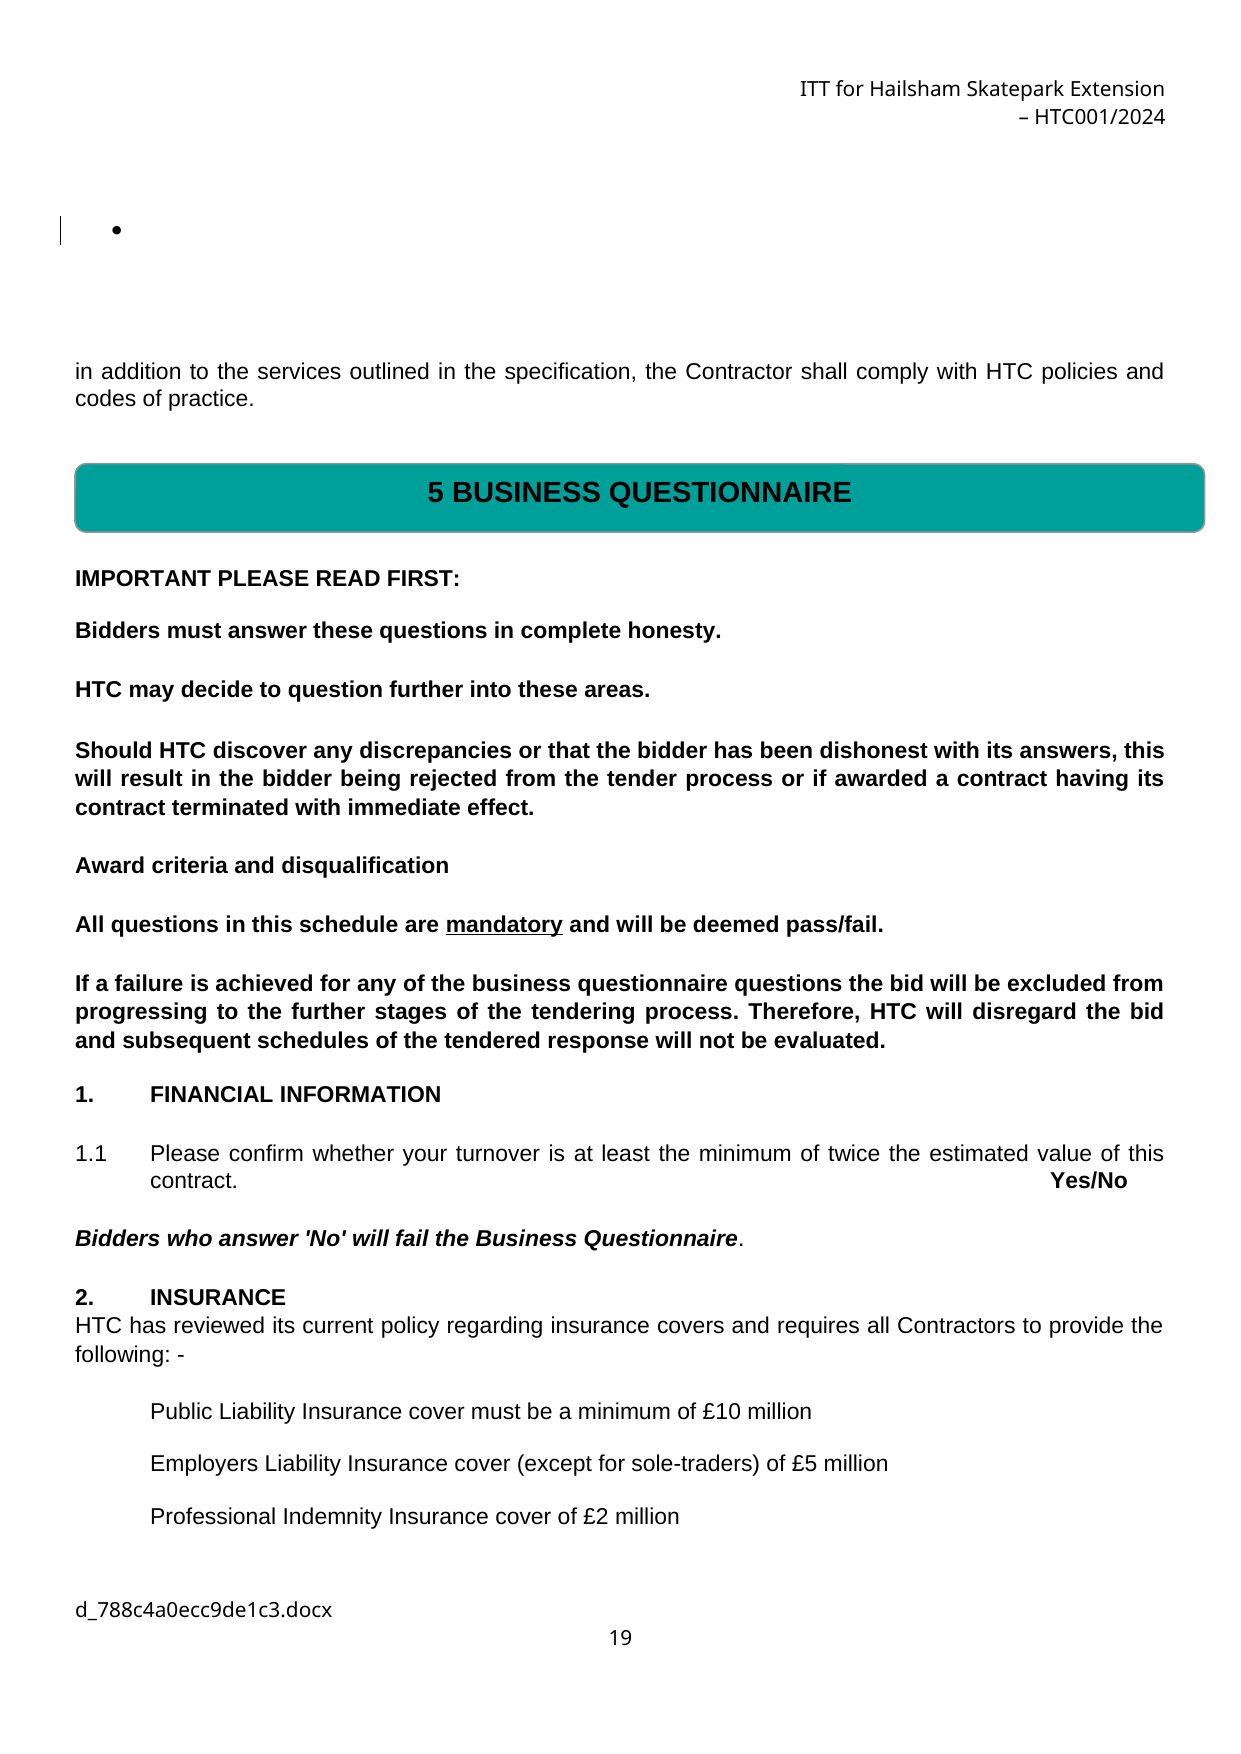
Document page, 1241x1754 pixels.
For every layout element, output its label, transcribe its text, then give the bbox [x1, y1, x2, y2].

text All questions in this schedule are mandatory and will be deemed pass/fail. [75, 911, 1165, 937]
text Award criteria and disqualification [75, 852, 1165, 879]
text Should HTC discover any discrepancies or that the bidder has been dishonest with its answers, this will result in the bidder being rejected from the tender process or if awarded a contract having its contract terminated with immediate effect. [75, 737, 1165, 820]
text Public Liability Insurance cover must be a minimum of £10 million [150, 1398, 1165, 1424]
text Professional Indemnity Insurance cover of £2 million [75, 1503, 1165, 1529]
text HTC has reviewed its current policy regarding insurance covers and requires all Contractors to provide the following: - [75, 1312, 1165, 1367]
text Bidders who answer 'No' will fail the Business Questionnaire. [75, 1225, 1165, 1251]
text in addition to the services outlined in the specification, the Contractor shall comply with HTC policies and codes of practice. [75, 358, 1165, 411]
text HTC may decide to question further into these areas. [75, 676, 1165, 702]
list Please confirm whether your turnover is at least the minimum of twice the estimated value of this contract. Yes/No [75, 1140, 1165, 1195]
text IMPORTANT PLEASE READ FIRST: [75, 564, 1165, 591]
text 2. INSURANCE [75, 1284, 1165, 1310]
text If a failure is achieved for any of the business questionnaire questions the bid will be excluded from progressing to the further stages of the tendering process. Therefore, HTC will disregard the bid and subsequent schedules of the tendered response will not be evaluated. [75, 970, 1165, 1053]
text Bidders must answer these questions in complete honesty. [75, 617, 1165, 643]
text 1. FINANCIAL INFORMATION [75, 1081, 1165, 1108]
text Employers Liability Insurance cover (except for sole-traders) of £5 million [75, 1450, 1165, 1477]
